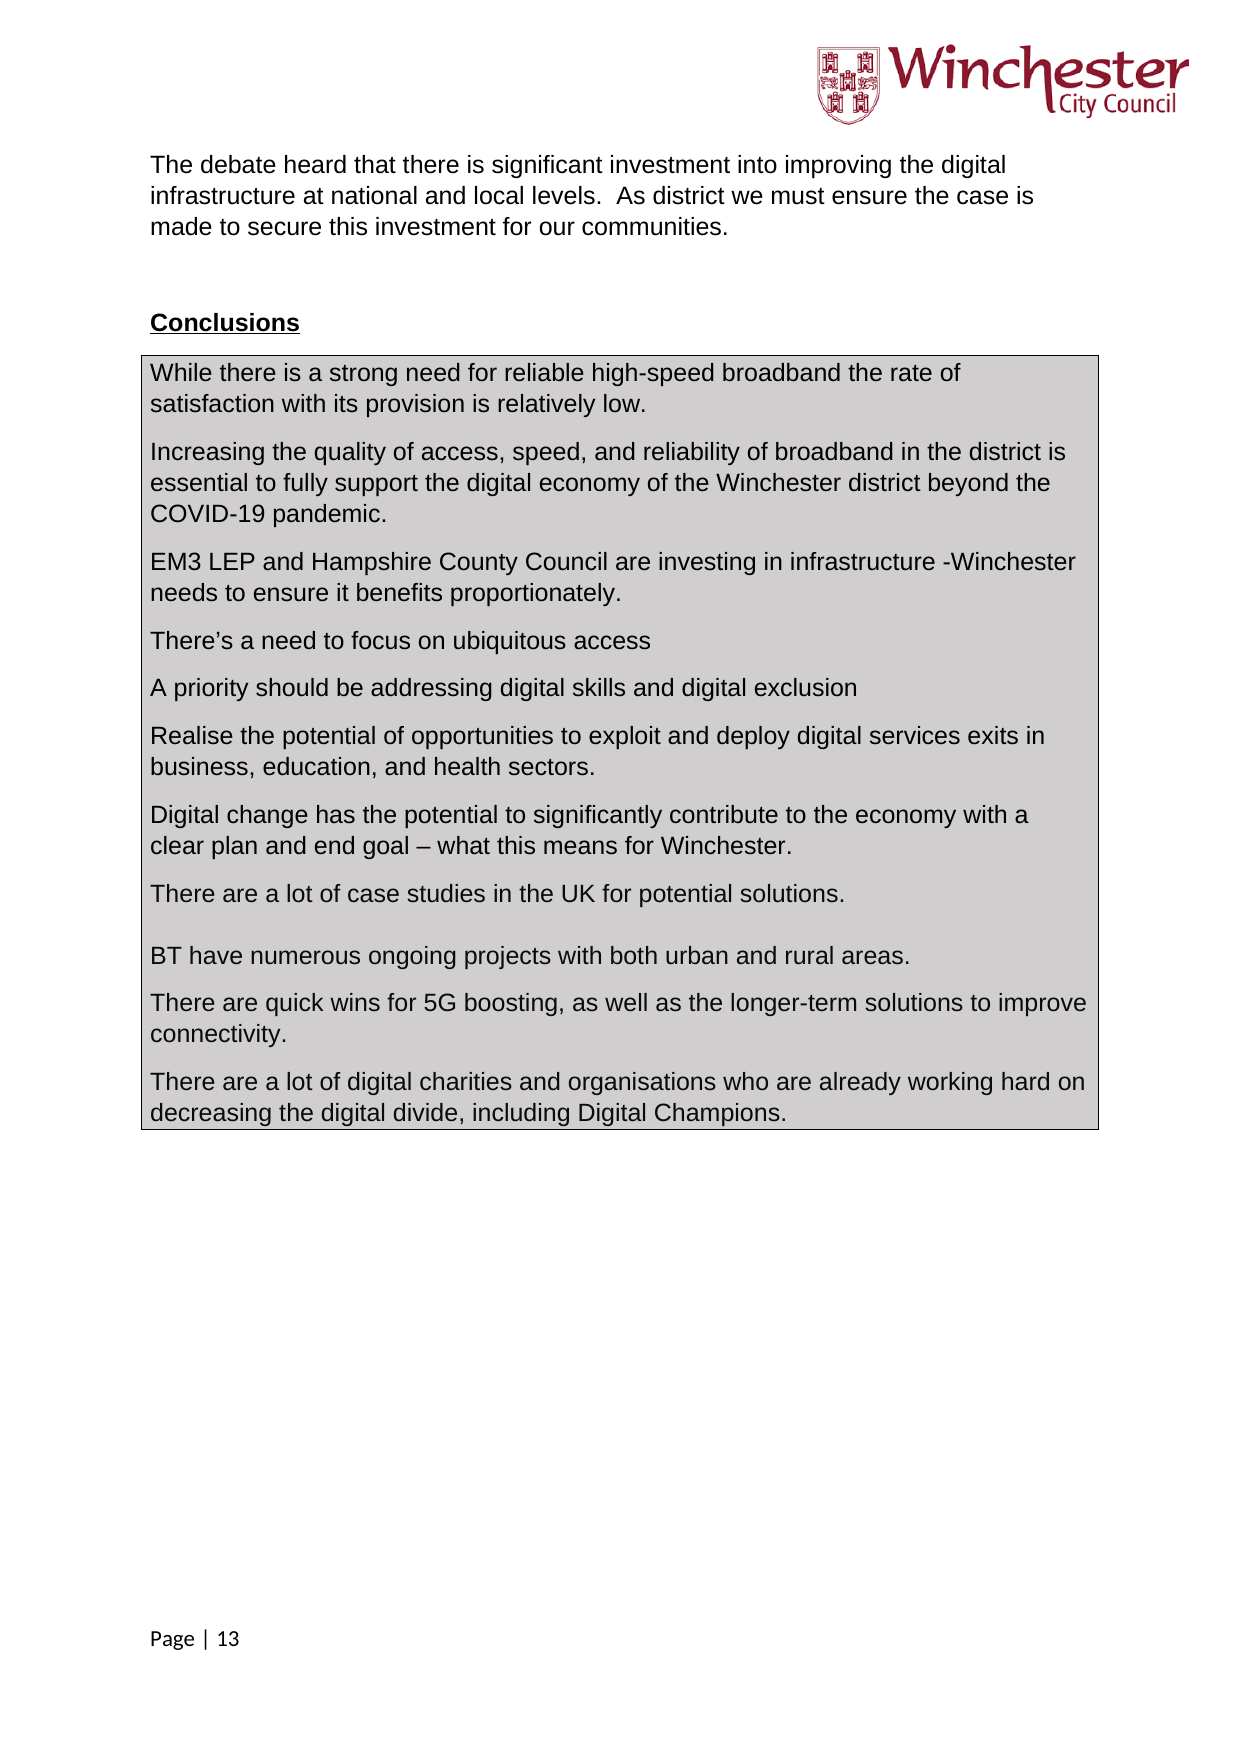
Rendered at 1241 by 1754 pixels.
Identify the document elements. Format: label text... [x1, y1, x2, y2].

text Realise the potential of opportunities to exploit and deploy digital services exits in business, education, and health sectors. [142, 718, 1098, 781]
text There are a lot of case studies in the UK for potential solutions. BT have numerous ongoing projects with both urban and rural areas. [142, 875, 1098, 969]
text EM3 LEP and Hampshire County Council are investing in infrastructure -Winchester needs to ensure it benefits proportionately. [142, 544, 1098, 607]
text Digital change has the potential to significantly contribute to the economy with a clear plan and end goal – what this means for Winchester. [142, 797, 1098, 859]
text A priority should be addressing digital skills and digital exclusion [142, 670, 1098, 702]
text There are a lot of digital charities and organisations who are already working hard on decreasing the digital divide, including Digital Champions. [142, 1064, 1098, 1129]
text The debate heard that there is significant investment into improving the digital infrastructure at national and local levels. As district we must ensure the case is made to secure this investment for our communities. [150, 150, 1090, 241]
text There’s a need to focus on ubiquitous access [142, 622, 1098, 654]
text While there is a strong need for reliable high-speed broadband the rate of satisfaction with its provision is relatively low. [142, 356, 1098, 418]
picture [817, 37, 1189, 132]
text Conclusions [150, 307, 1090, 336]
text There are quick wins for 5G boosting, as well as the longer-term solutions to improve connectivity. [142, 985, 1098, 1048]
text Increasing the quality of access, speed, and reliability of broadband in the district is essential to fully support the digital economy of the Winchester district beyond the COVID-19 pandemic. [142, 434, 1098, 528]
